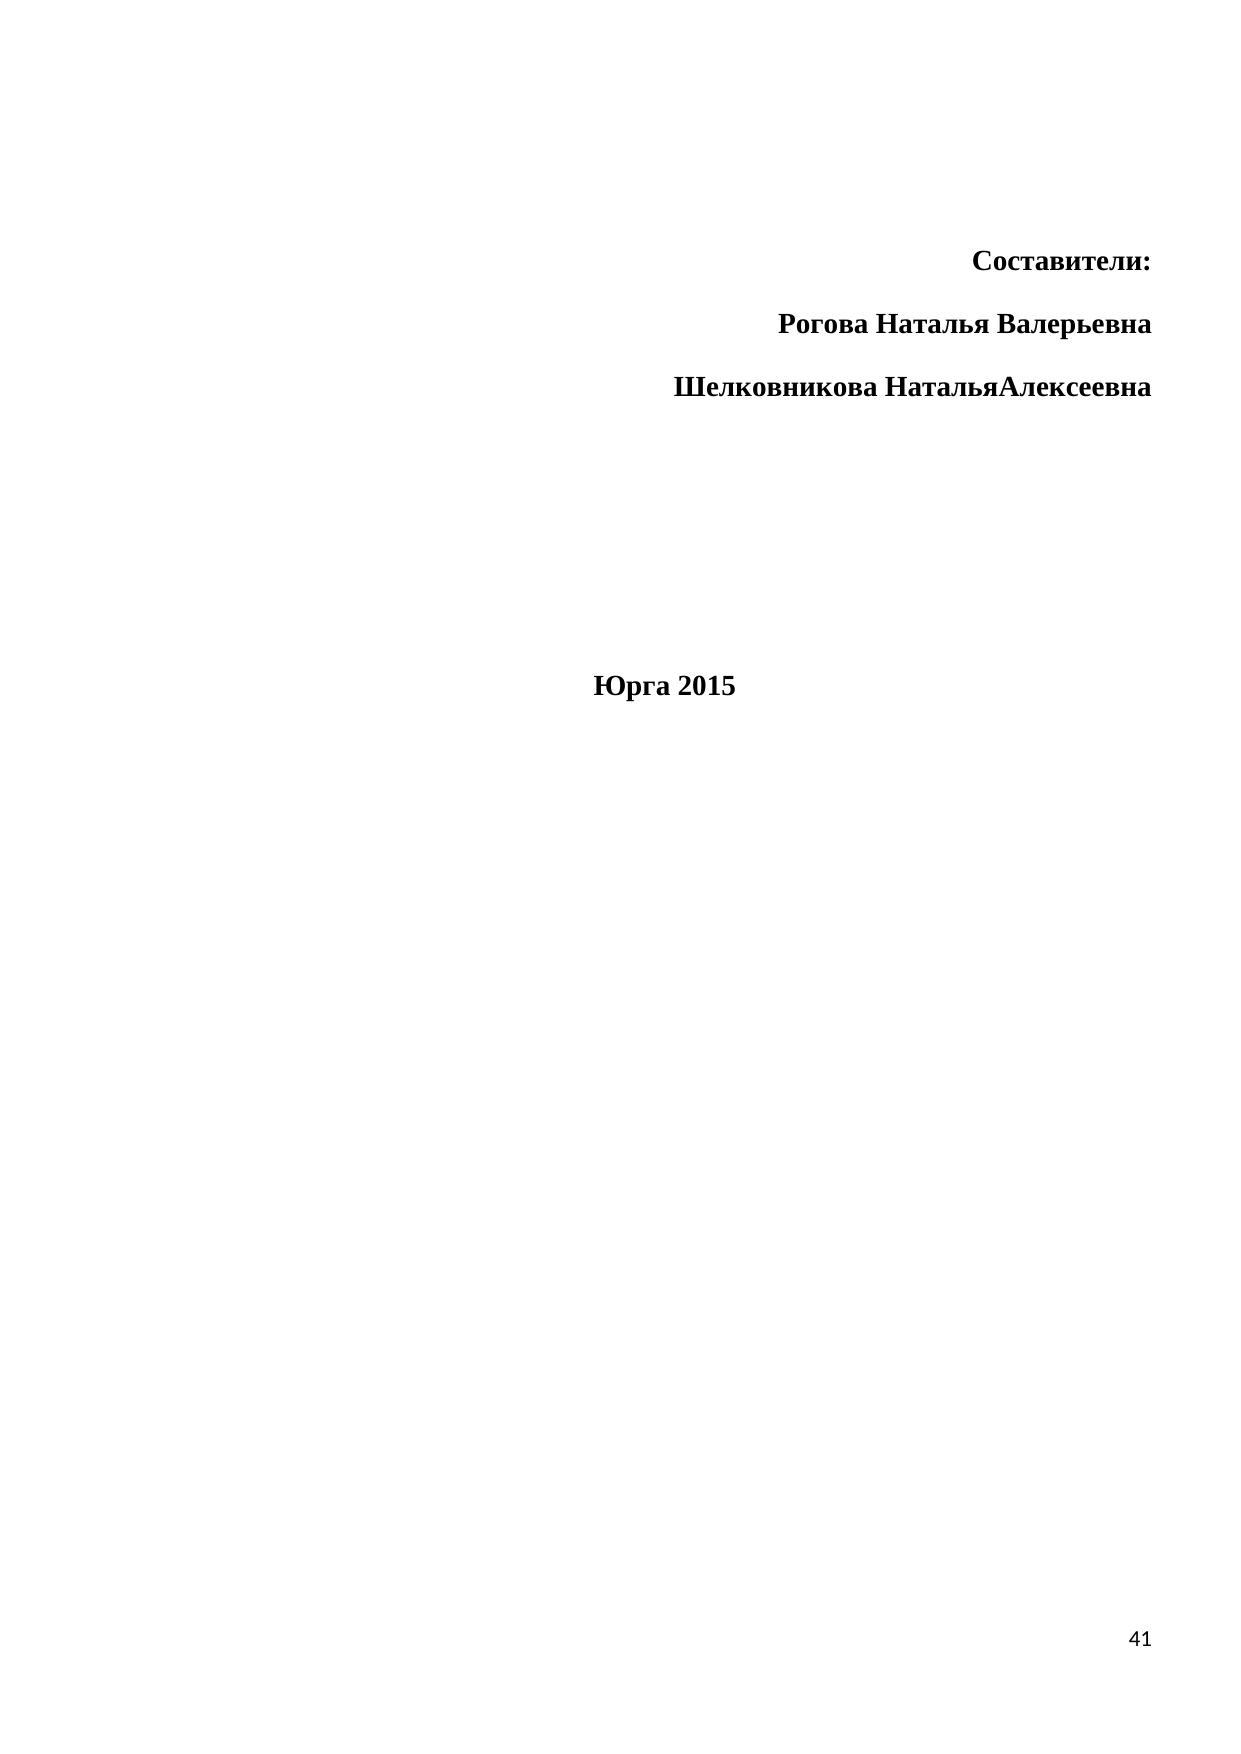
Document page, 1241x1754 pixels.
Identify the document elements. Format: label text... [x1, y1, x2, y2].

text Составители: [177, 243, 1152, 277]
text Рогова Наталья Валерьевна [177, 306, 1152, 340]
text Юрга 2015 [177, 668, 1152, 702]
text Шелковникова НатальяАлексеевна [177, 369, 1152, 402]
